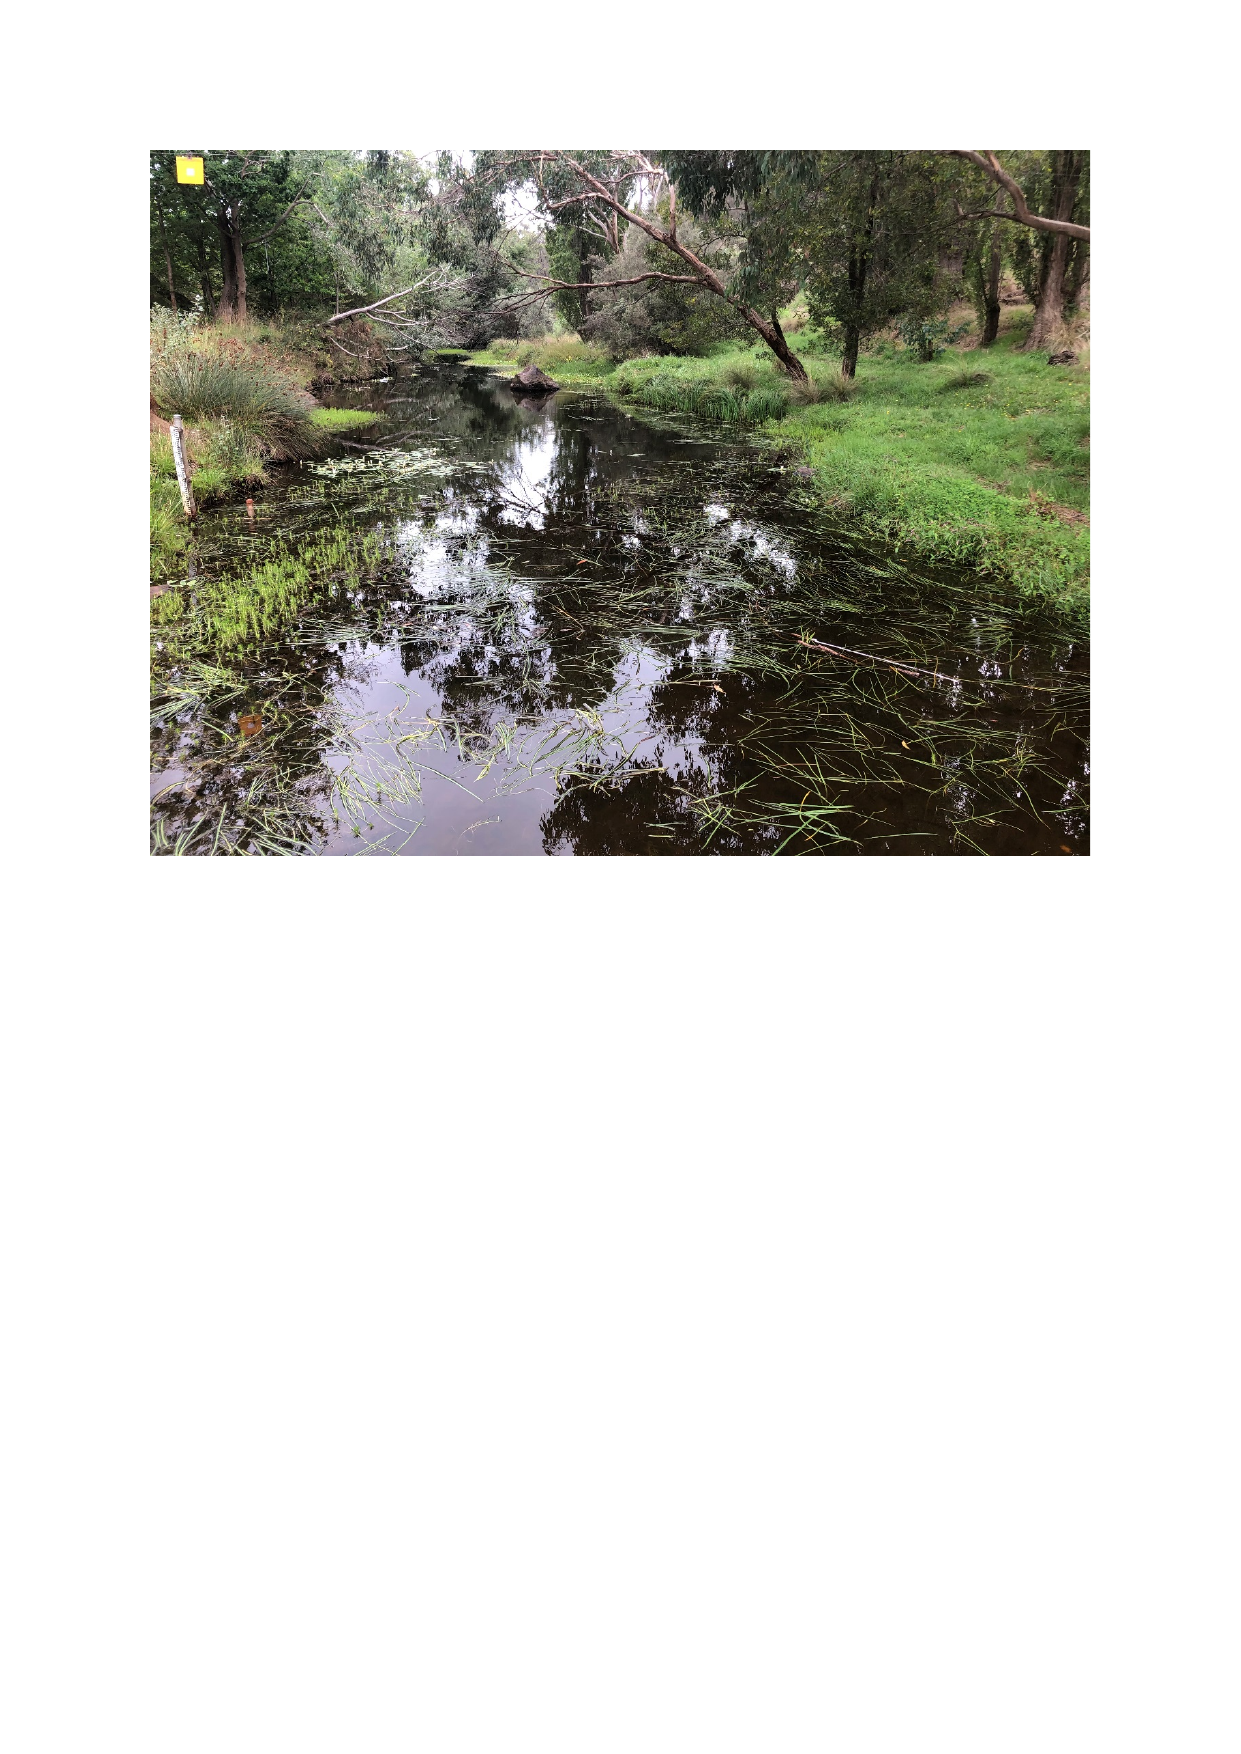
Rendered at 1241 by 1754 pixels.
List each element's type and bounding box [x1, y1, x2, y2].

picture [150, 150, 1091, 856]
